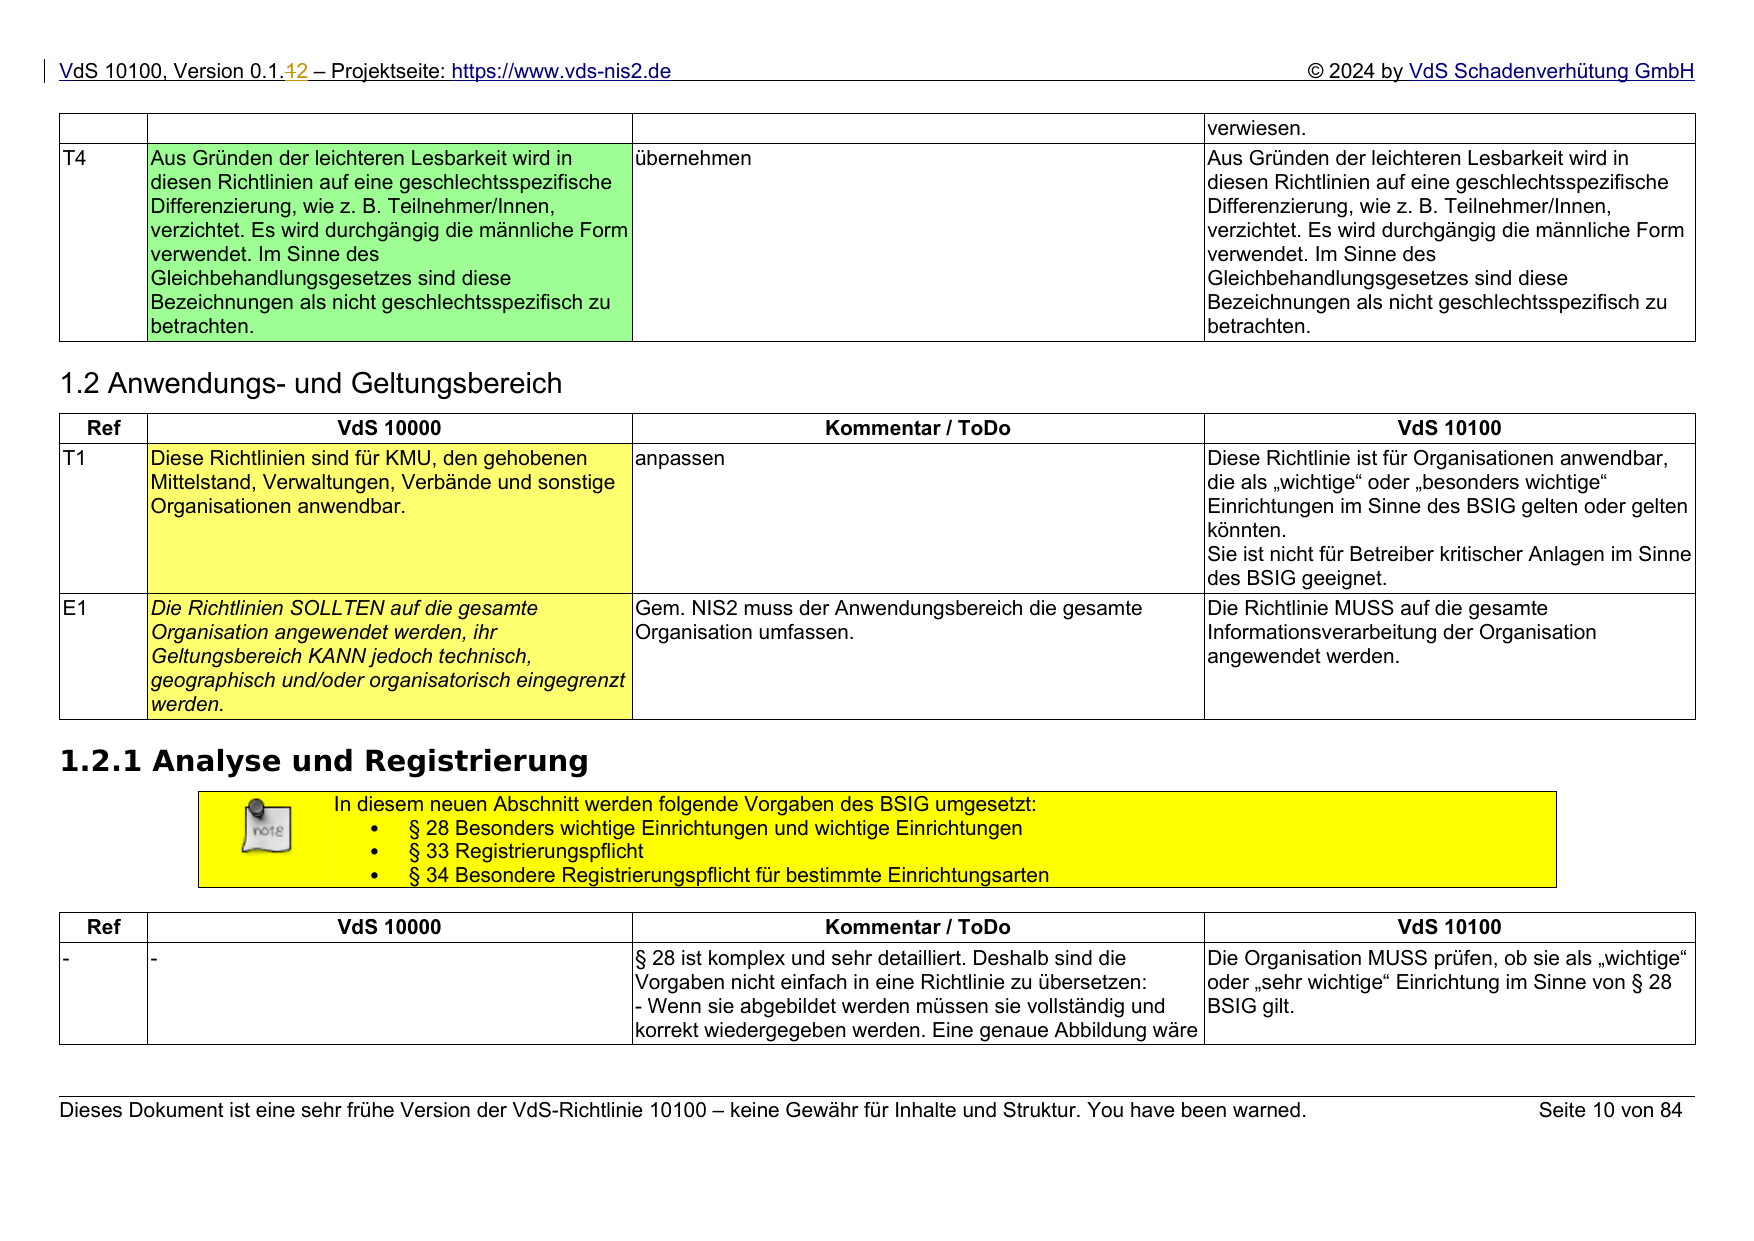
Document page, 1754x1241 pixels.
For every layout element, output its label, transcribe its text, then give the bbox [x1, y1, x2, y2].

table_cell Aus Gründen der leichteren Lesbarkeit wird in diesen Richtlinien auf eine geschlechtsspezifische Differenzierung, wie z. B. Teilnehmer/Innen, verzichtet. Es wird durchgängig die männliche Form verwendet. Im Sinne des Gleichbehandlungsgesetzes sind diese Bezeichnungen als nicht geschlechtsspezifisch zu betrachten. [1205, 144, 1695, 341]
subtitle 1.2.1 Analyse und Registrierung [59, 744, 1695, 778]
table_header Kommentar / ToDo [633, 913, 1204, 942]
table_header Ref [60, 913, 147, 942]
table_cell übernehmen [633, 144, 1204, 341]
table_cell [633, 114, 1204, 143]
table_cell Diese Richtlinien sind für KMU, den gehobenen Mittelstand, Verwaltungen, Verbände und sonstige Organisationen anwendbar. [148, 444, 632, 593]
table_cell Diese Richtlinie ist für Organisationen anwendbar, die als „wichtige“ oder „besonders wichtige“ Einrichtungen im Sinne des BSIG gelten oder gelten könnten. Sie ist nicht für Betreiber kritischer Anlagen im Sinne des BSIG geeignet. [1205, 444, 1695, 593]
table_cell ‍ [60, 114, 147, 143]
table_header In diesem neuen Abschnitt werden folgende Vorgaben des BSIG umgesetzt: § 28 Besonders wichtige Einrichtungen und wichtige Einrichtungen § 33 Registrierungspflicht § 34 Besondere Registrierungspflicht für bestimmte Einrichtungsarten [334, 792, 1556, 887]
table_cell T1 [60, 444, 147, 593]
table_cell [1205, 943, 1695, 1044]
table_cell - [60, 943, 147, 1044]
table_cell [633, 943, 1204, 1044]
table_cell Gem. NIS2 muss der Anwendungsbereich die gesamte Organisation umfassen. [633, 594, 1204, 719]
picture [228, 791, 304, 867]
table_cell T4 [60, 144, 147, 341]
table_cell Aus Gründen der leichteren Lesbarkeit wird in diesen Richtlinien auf eine geschlechtsspezifische Differenzierung, wie z. B. Teilnehmer/Innen, verzichtet. Es wird durchgängig die männliche Form verwendet. Im Sinne des Gleichbehandlungsgesetzes sind diese Bezeichnungen als nicht geschlechtsspezifisch zu betrachten. [148, 144, 632, 341]
table_header VdS 10000 [148, 913, 632, 942]
table_cell Die Richtlinien SOLLTEN auf die gesamte Organisation angewendet werden, ihr Geltungsbereich KANN jedoch technisch, geographisch und/oder organisatorisch eingegrenzt werden. [148, 594, 632, 719]
table_header VdS 10100 [1205, 414, 1695, 443]
subtitle 1.2 Anwendungs- und Geltungsbereich [59, 366, 1695, 400]
table_header Kommentar / ToDo [633, 414, 1204, 443]
table_cell Die Richtlinie MUSS auf die gesamte Informationsverarbeitung der Organisation angewendet werden. [1205, 594, 1695, 719]
table_cell [148, 114, 632, 143]
table_header VdS 10000 [148, 414, 632, 443]
table_cell - [148, 943, 632, 1044]
table_cell E1 [60, 594, 147, 719]
table_header VdS 10100 [1205, 913, 1695, 942]
table_cell anpassen [633, 444, 1204, 593]
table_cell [1205, 114, 1695, 143]
table_header [199, 792, 333, 887]
table_header Ref [60, 414, 147, 443]
